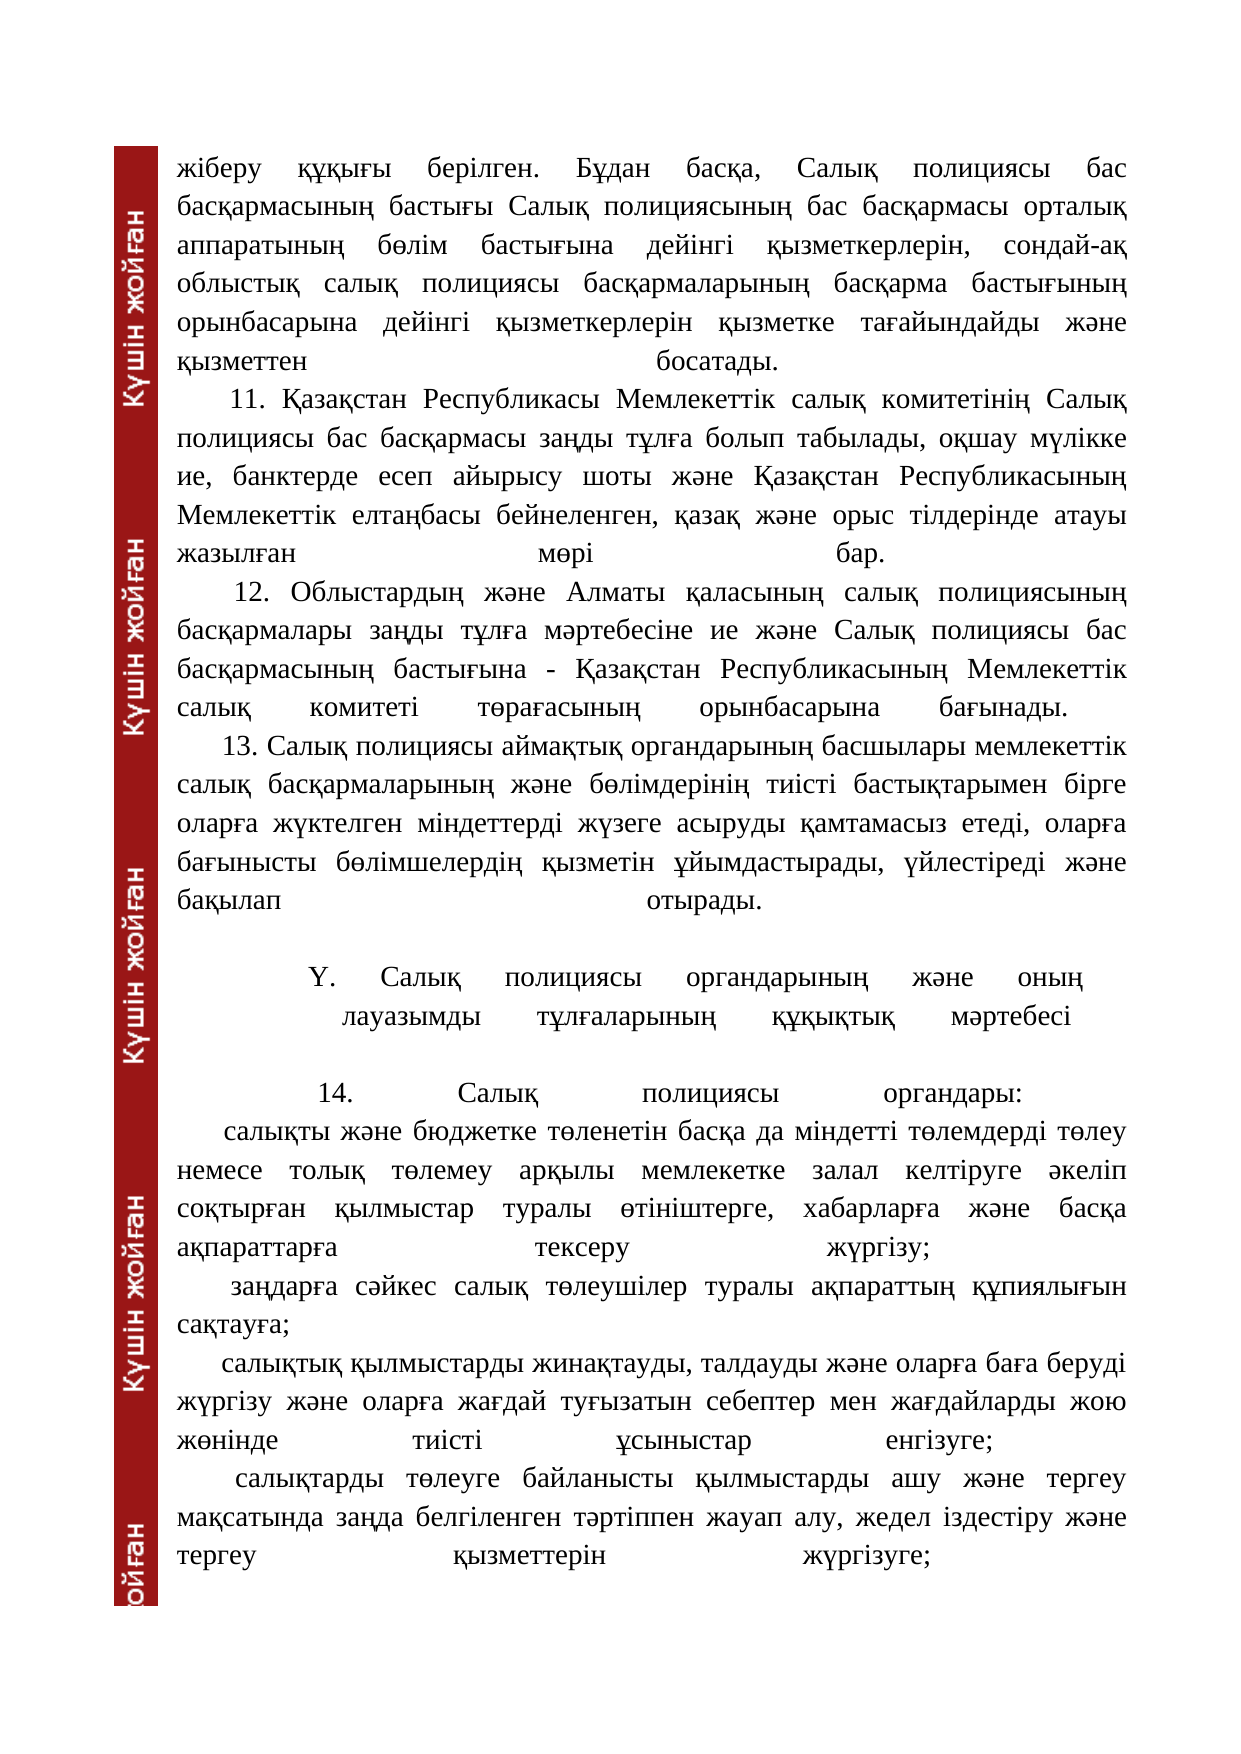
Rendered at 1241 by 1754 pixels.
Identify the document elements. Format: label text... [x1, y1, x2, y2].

picture [114, 1571, 158, 1606]
picture [114, 146, 158, 150]
